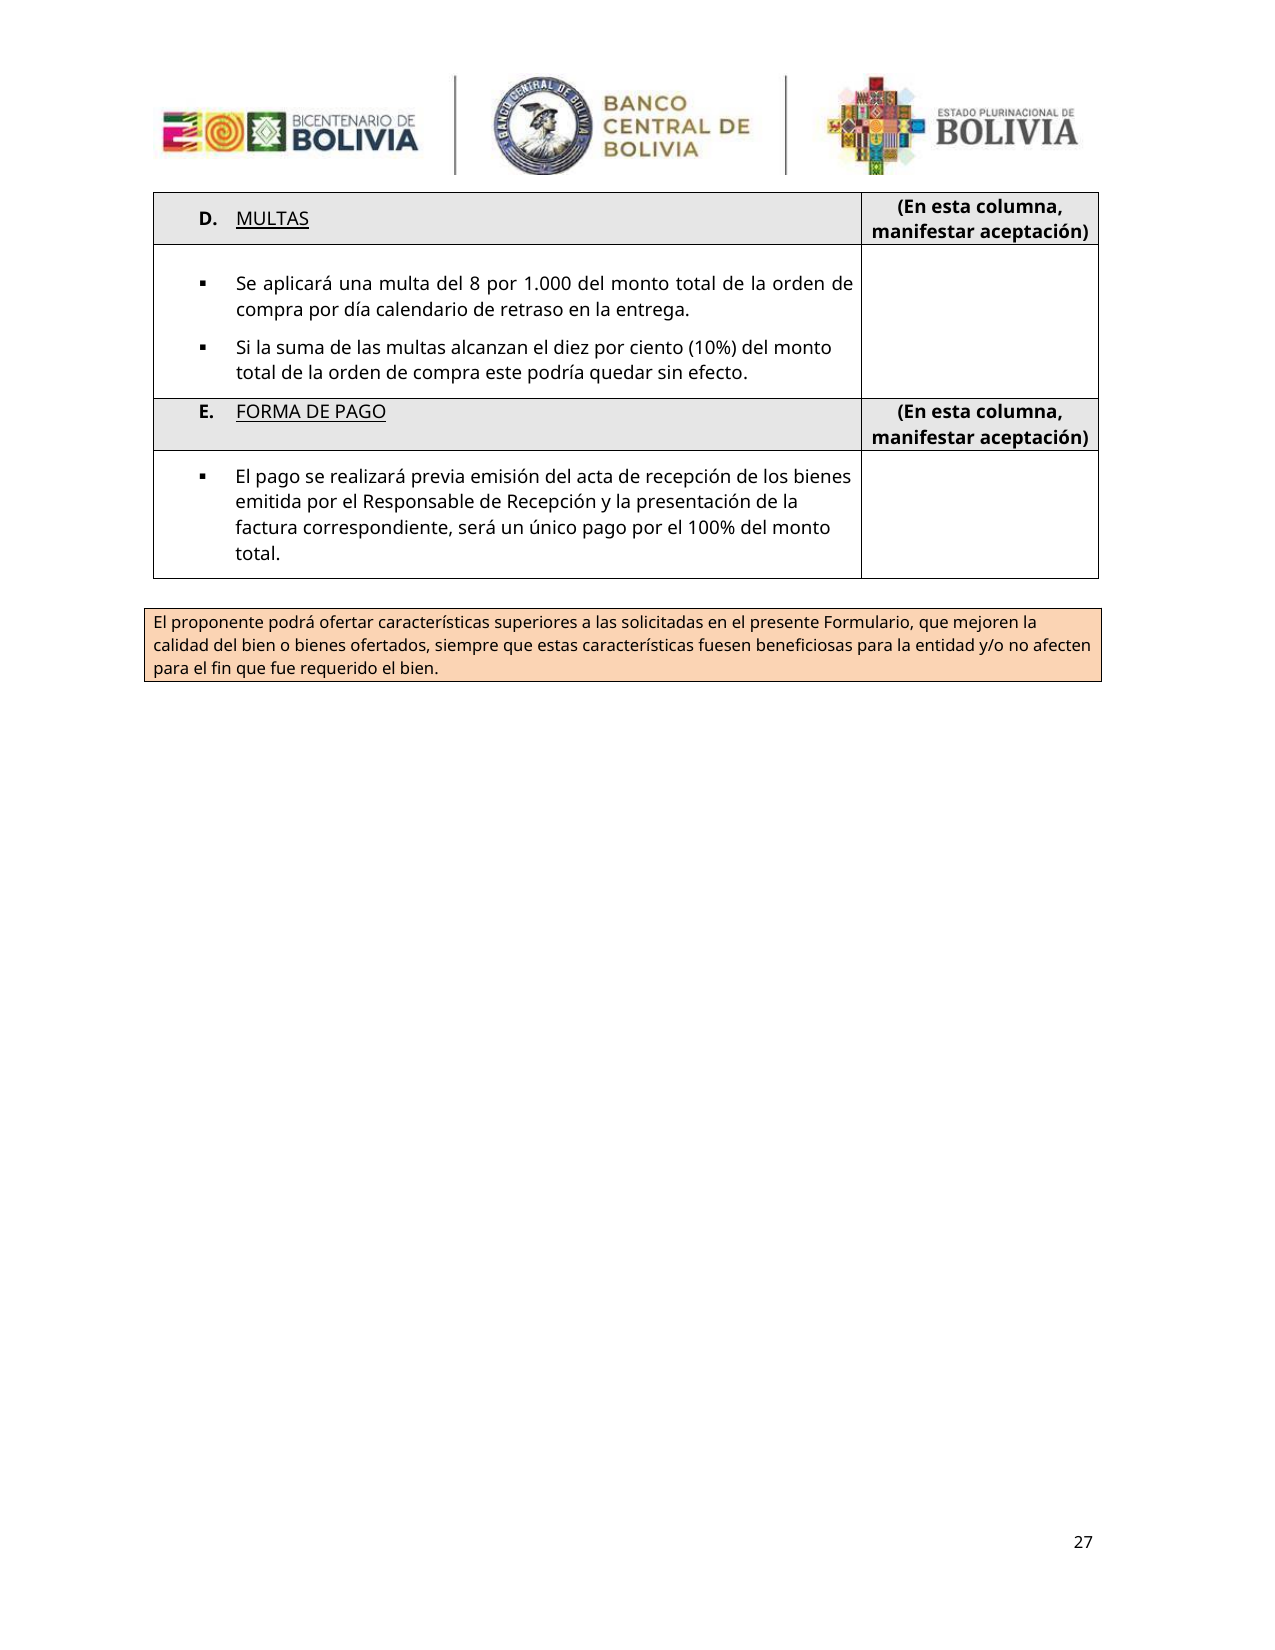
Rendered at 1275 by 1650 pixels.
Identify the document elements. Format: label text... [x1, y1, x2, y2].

table_cell (En esta columna, manifestar aceptación) [862, 193, 1098, 244]
table_cell (En esta columna, manifestar aceptación) [862, 399, 1098, 450]
table_cell El pago se realizará previa emisión del acta de recepción de los bienes emitida por el Responsable de Recepción y la presentación de la factura correspondiente, será un único pago por el 100% del monto total. [154, 451, 861, 578]
table_cell [862, 451, 1098, 578]
text El proponente podrá ofertar características superiores a las solicitadas en el presente Formulario, que mejoren la calidad del bien o bienes ofertados, siempre que estas características fuesen beneficiosas para la entidad y/o no afecten para el fin que fue requerido el bien. [145, 609, 1101, 681]
table_cell MULTAS [154, 193, 861, 244]
table_cell FORMA DE PAGO [154, 399, 861, 450]
table_cell [862, 245, 1098, 398]
table_cell Se aplicará una multa del 8 por 1.000 del monto total de la orden de compra por día calendario de retraso en la entrega. Si la suma de las multas alcanzan el diez por ciento (10%) del monto total de la orden de compra este podría quedar sin efecto. [154, 245, 861, 398]
picture [153, 73, 1098, 175]
